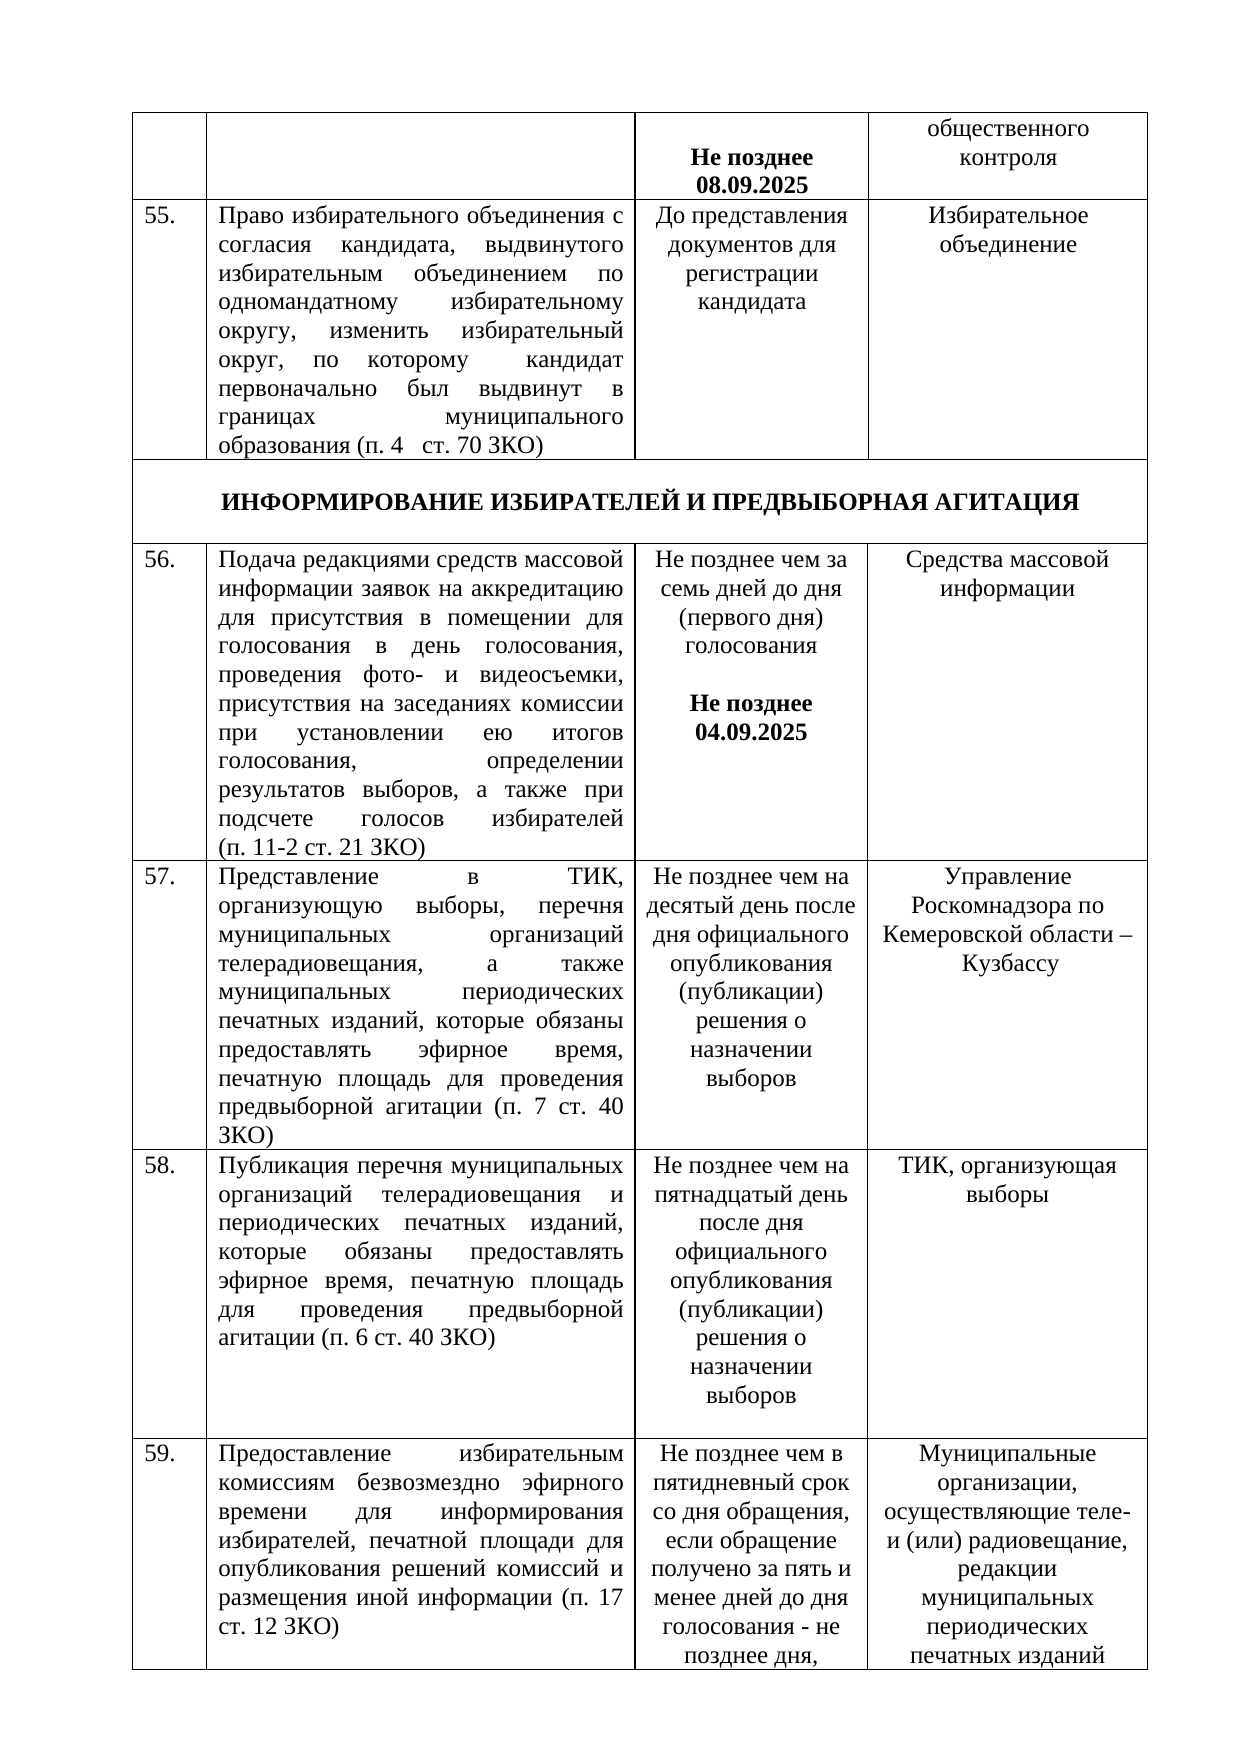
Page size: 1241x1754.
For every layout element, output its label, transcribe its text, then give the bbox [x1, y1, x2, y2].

table_cell Право избирательного объединения с согласия кандидата, выдвинутого избирательным объединением по одномандатному избирательному округу, изменить избирательный округ, по которому кандидат первоначально был выдвинут в границах муниципального образования (п. 4 ст. 70 ЗКО) [207, 200, 634, 459]
table_cell ИНФОРМИРОВАНИЕ ИЗБИРАТЕЛЕЙ И ПРЕДВЫБОРНАЯ АГИТАЦИЯ [133, 460, 1147, 543]
table_cell [133, 200, 206, 459]
table_cell Публикация перечня муниципальных организаций телерадиовещания и периодических печатных изданий, которые обязаны предоставлять эфирное время, печатную площадь для проведения предвыборной агитации (п. 6 ст. 40 ЗКО) [207, 1150, 634, 1437]
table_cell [636, 1439, 867, 1668]
table_cell Избирательное объединение [869, 200, 1147, 459]
table_cell Средства массовой информации [868, 544, 1147, 860]
table_cell Не позднее чем на пятнадцатый день после дня официального опубликования (публикации) решения о назначении выборов [636, 1150, 867, 1437]
table_cell [133, 861, 206, 1149]
table_cell [133, 544, 206, 860]
table_cell Не позднее чем на десятый день после дня официального опубликования (публикации) решения о назначении выборов [636, 861, 867, 1149]
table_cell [207, 113, 634, 199]
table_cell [207, 1439, 634, 1668]
table_cell Подача редакциями средств массовой информации заявок на аккредитацию для присутствия в помещении для голосования в день голосования, проведения фото- и видеосъемки, присутствия на заседаниях комиссии при установлении ею итогов голосования, определении результатов выборов, а также при подсчете голосов избирателей (п. 11-2 ст. 21 ЗКО) [207, 544, 634, 860]
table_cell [636, 113, 868, 199]
table_cell Не позднее чем за семь дней до дня (первого дня) голосования Не позднее 04.09.2025 [636, 544, 867, 860]
table_cell [133, 1439, 206, 1668]
table_cell [133, 113, 206, 199]
table_cell Представление в ТИК, организующую выборы, перечня муниципальных организаций телерадиовещания, а также муниципальных периодических печатных изданий, которые обязаны предоставлять эфирное время, печатную площадь для проведения предвыборной агитации (п. 7 ст. 40 ЗКО) [207, 861, 634, 1149]
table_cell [869, 113, 1147, 199]
table_cell Управление Роскомнадзора по Кемеровской области – Кузбассу [868, 861, 1147, 1149]
table_cell [133, 1150, 206, 1437]
table_cell ТИК, организующая выборы [868, 1150, 1147, 1437]
table_cell До представления документов для регистрации кандидата [636, 200, 868, 459]
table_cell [868, 1439, 1147, 1668]
